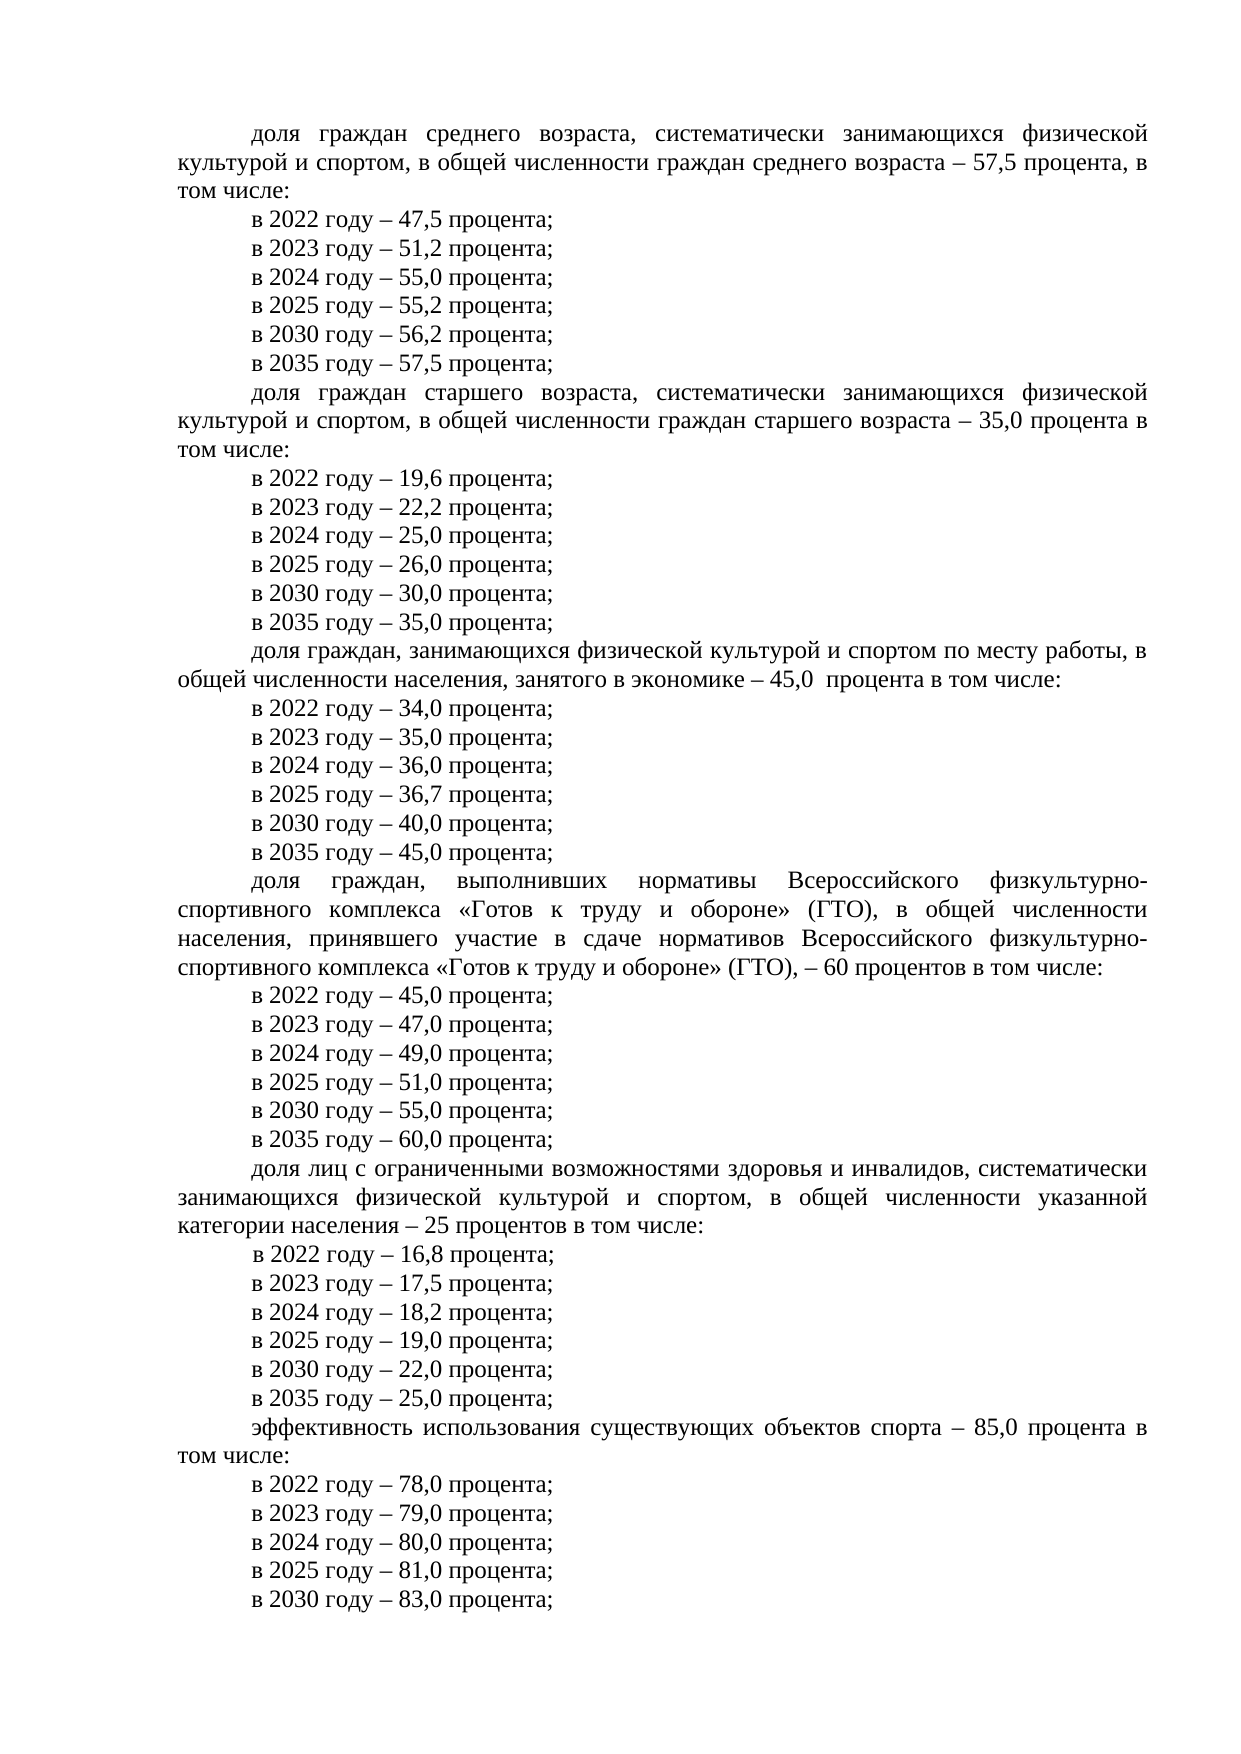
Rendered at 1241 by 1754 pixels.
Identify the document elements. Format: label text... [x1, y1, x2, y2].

text в 2022 году – 19,6 процента; [177, 463, 1149, 492]
text в 2023 году – 22,2 процента; [177, 492, 1149, 521]
text доля граждан старшего возраста, систематически занимающихся физической культурой и спортом, в общей численности граждан старшего возраста – 35,0 процента в том числе: [177, 377, 1149, 463]
text в 2023 году – 17,5 процента; [177, 1268, 1149, 1297]
text в 2024 году – 25,0 процента; [177, 521, 1149, 549]
text в 2025 году – 51,0 процента; [177, 1067, 1149, 1096]
text в 2022 году – 47,5 процента; [177, 204, 1149, 233]
text в 2035 году – 45,0 процента; [177, 837, 1149, 866]
text в 2024 году – 36,0 процента; [177, 751, 1149, 779]
text доля лиц с ограниченными возможностями здоровья и инвалидов, систематически занимающихся физической культурой и спортом, в общей численности указанной категории населения – 25 процентов в том числе: [177, 1153, 1149, 1239]
text в 2030 году – 40,0 процента; [177, 808, 1149, 837]
text в 2035 году – 60,0 процента; [177, 1124, 1149, 1153]
text в 2035 году – 57,5 процента; [177, 348, 1149, 377]
text в 2024 году – 80,0 процента; [177, 1527, 1149, 1556]
text в 2022 году – 16,8 процента; [177, 1239, 1149, 1268]
text доля граждан среднего возраста, систематически занимающихся физической культурой и спортом, в общей численности граждан среднего возраста – 57,5 процента, в том числе: [177, 118, 1149, 204]
text в 2025 году – 26,0 процента; [177, 549, 1149, 578]
text в 2024 году – 49,0 процента; [177, 1038, 1149, 1067]
text в 2025 году – 55,2 процента; [177, 291, 1149, 319]
text в 2024 году – 18,2 процента; [177, 1297, 1149, 1326]
text в 2030 году – 56,2 процента; [177, 319, 1149, 348]
text в 2022 году – 34,0 процента; [177, 693, 1149, 722]
text в 2024 году – 55,0 процента; [177, 262, 1149, 291]
text в 2023 году – 47,0 процента; [177, 1009, 1149, 1038]
text в 2022 году – 78,0 процента; [177, 1469, 1149, 1498]
text в 2023 году – 51,2 процента; [177, 233, 1149, 262]
text в 2023 году – 79,0 процента; [177, 1498, 1149, 1527]
text в 2022 году – 45,0 процента; [177, 981, 1149, 1009]
text в 2035 году – 35,0 процента; [177, 607, 1149, 636]
text эффективность использования существующих объектов спорта – 85,0 процента в том числе: [177, 1412, 1149, 1469]
text в 2030 году – 30,0 процента; [177, 578, 1149, 607]
text доля граждан, выполнивших нормативы Всероссийского физкультурно-спортивного комплекса «Готов к труду и обороне» (ГТО), в общей численности населения, принявшего участие в сдаче нормативов Всероссийского физкультурно-спортивного комплекса «Готов к труду и обороне» (ГТО), – 60 процентов в том числе: [177, 866, 1149, 981]
text в 2030 году – 83,0 процента; [177, 1584, 1149, 1613]
text доля граждан, занимающихся физической культурой и спортом по месту работы, в общей численности населения, занятого в экономике – 45,0 процента в том числе: [177, 636, 1149, 693]
text в 2035 году – 25,0 процента; [177, 1383, 1149, 1412]
text в 2023 году – 35,0 процента; [177, 722, 1149, 751]
text в 2025 году – 36,7 процента; [177, 779, 1149, 808]
text в 2030 году – 22,0 процента; [177, 1354, 1149, 1383]
text в 2030 году – 55,0 процента; [177, 1096, 1149, 1124]
text в 2025 году – 81,0 процента; [177, 1556, 1149, 1584]
text в 2025 году – 19,0 процента; [177, 1326, 1149, 1354]
